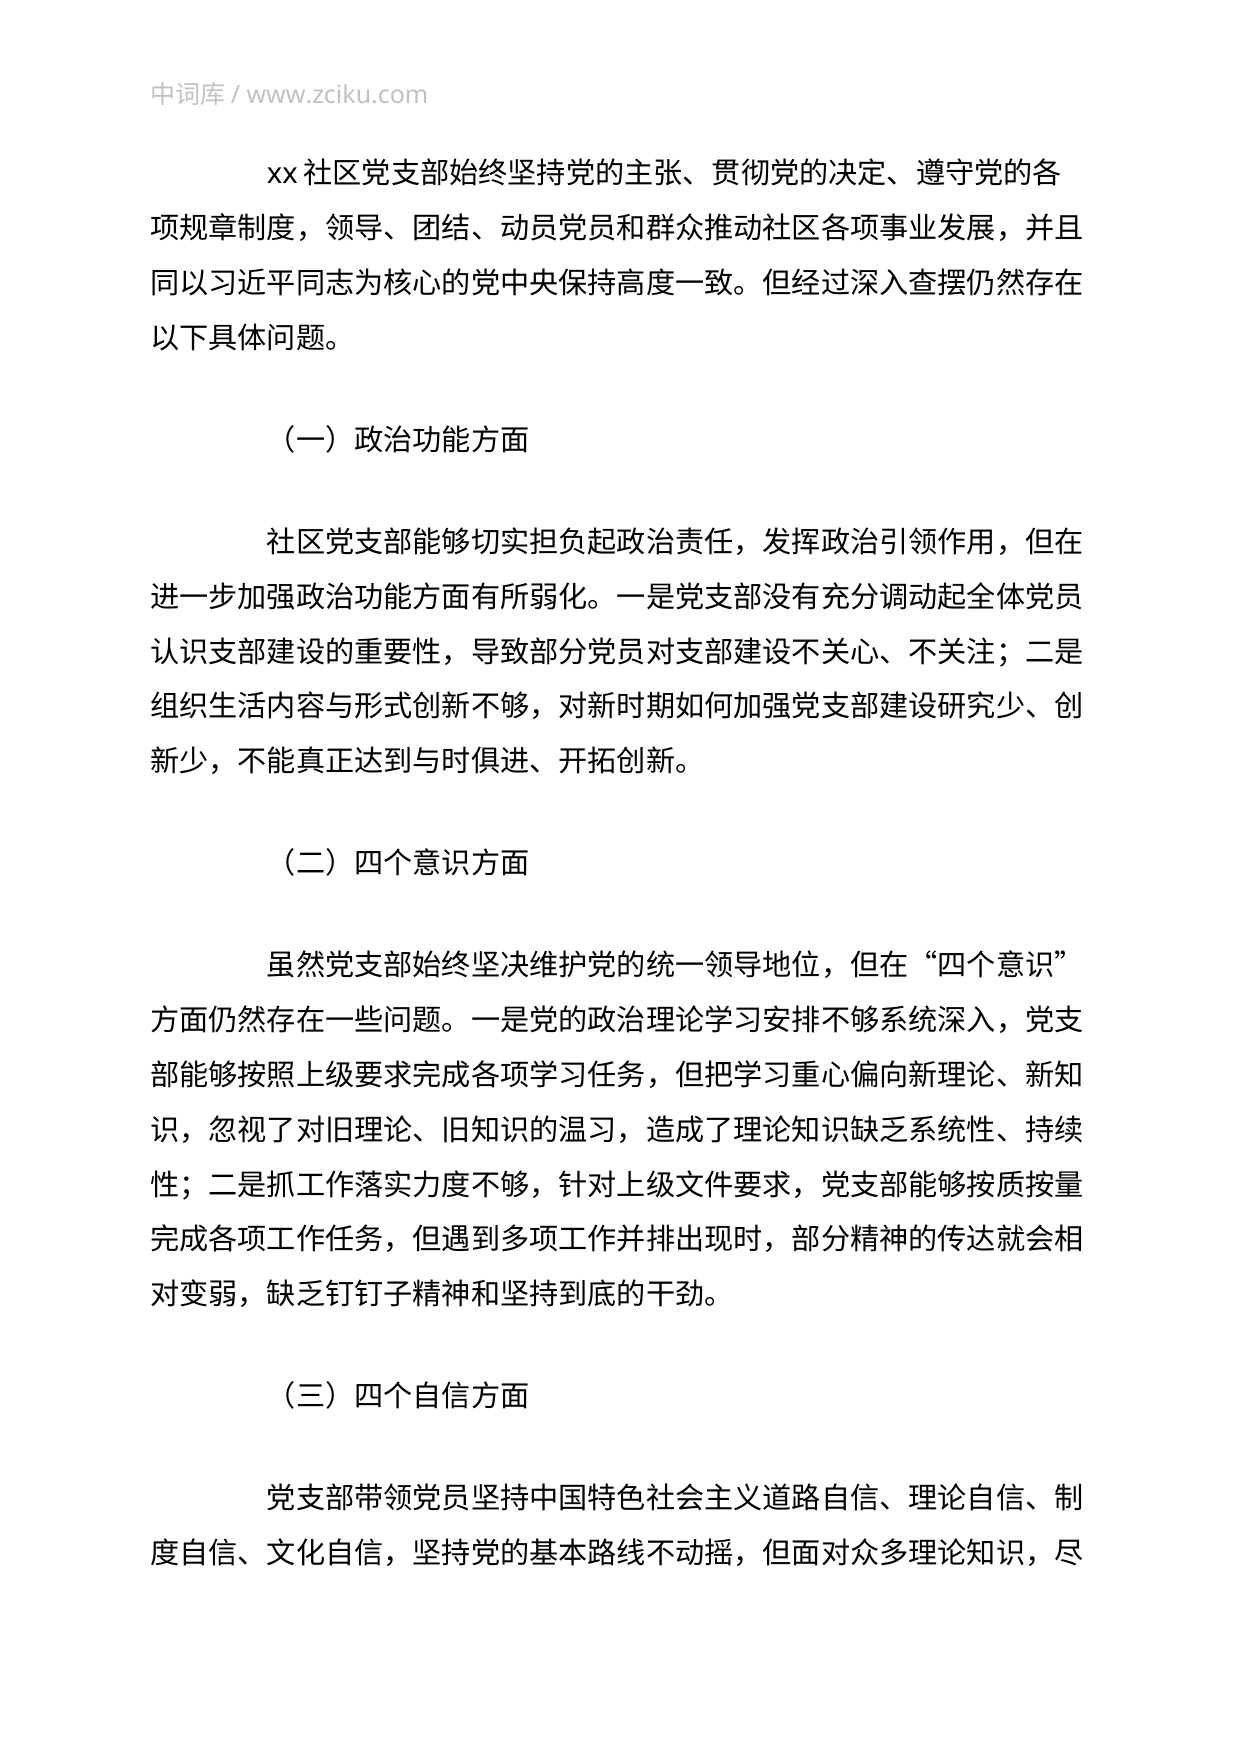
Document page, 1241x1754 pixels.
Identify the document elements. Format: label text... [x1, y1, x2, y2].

text （二）四个意识方面 [150, 840, 1090, 882]
text （一）政治功能方面 [150, 417, 1090, 459]
text xx社区党支部始终坚持党的主张、贯彻党的决定、遵守党的各项规章制度，领导、团结、动员党员和群众推动社区各项事业发展，并且同以习近平同志为核心的党中央保持高度一致。但经过深入查摆仍然存在以下具体问题。 [150, 150, 1090, 357]
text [150, 1474, 1090, 1572]
text （三）四个自信方面 [150, 1373, 1090, 1415]
text 社区党支部能够切实担负起政治责任，发挥政治引领作用，但在进一步加强政治功能方面有所弱化。一是党支部没有充分调动起全体党员认识支部建设的重要性，导致部分党员对支部建设不关心、不关注；二是组织生活内容与形式创新不够，对新时期如何加强党支部建设研究少、创新少，不能真正达到与时俱进、开拓创新。 [150, 518, 1090, 780]
text 虽然党支部始终坚决维护党的统一领导地位，但在“四个意识”方面仍然存在一些问题。一是党的政治理论学习安排不够系统深入，党支部能够按照上级要求完成各项学习任务，但把学习重心偏向新理论、新知识，忽视了对旧理论、旧知识的温习，造成了理论知识缺乏系统性、持续性；二是抓工作落实力度不够，针对上级文件要求，党支部能够按质按量完成各项工作任务，但遇到多项工作并排出现时，部分精神的传达就会相对变弱，缺乏钉钉子精神和坚持到底的干劲。 [150, 941, 1090, 1313]
